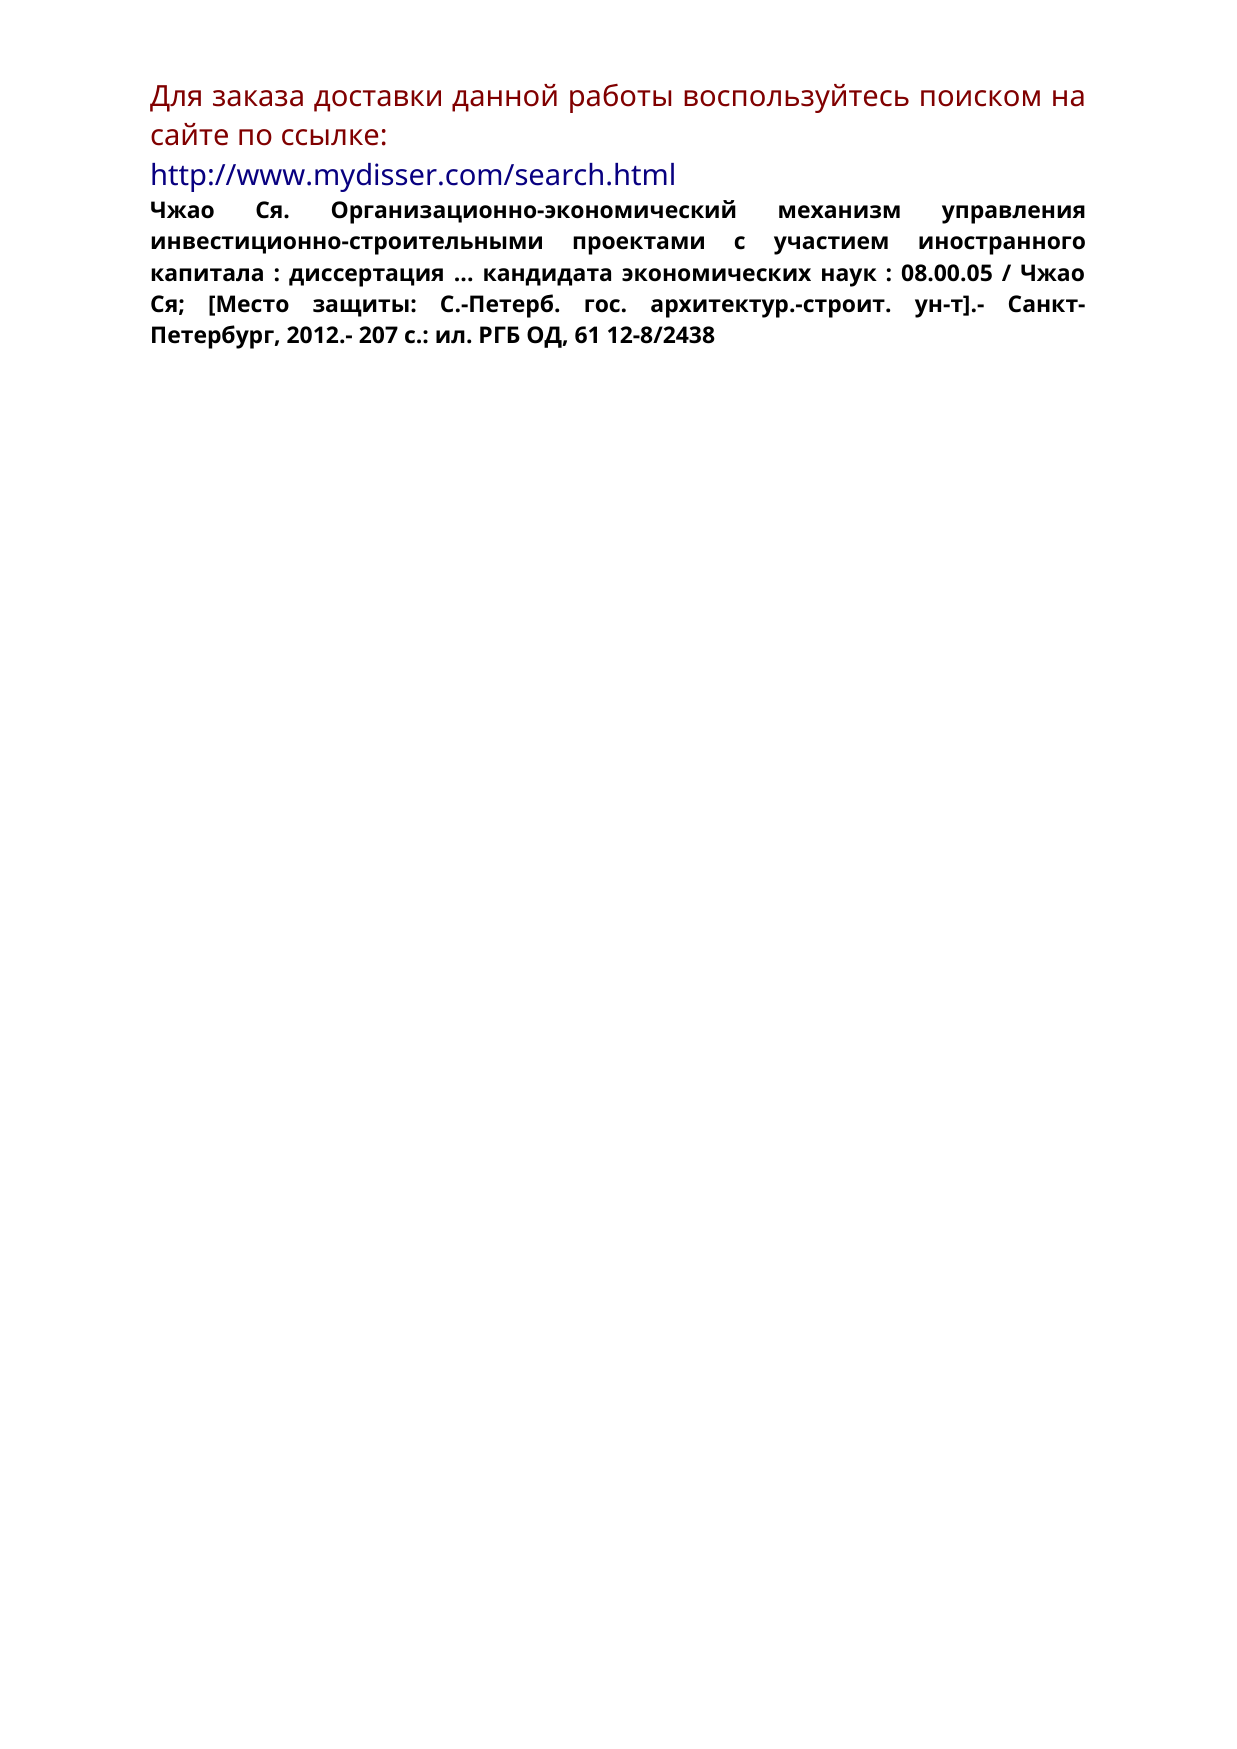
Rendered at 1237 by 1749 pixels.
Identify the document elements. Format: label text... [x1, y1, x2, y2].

text Чжао Ся. Организационно-экономический механизм управления инвестиционно-строительными проектами с участием иностранного капитала : диссертация ... кандидата экономических наук : 08.00.05 / Чжао Ся; [Место защиты: С.-Петерб. гос. архитектур.-строит. ун-т].- Санкт-Петербург, 2012.- 207 с.: ил. РГБ ОД, 61 12-8/2438 [150, 194, 1086, 350]
